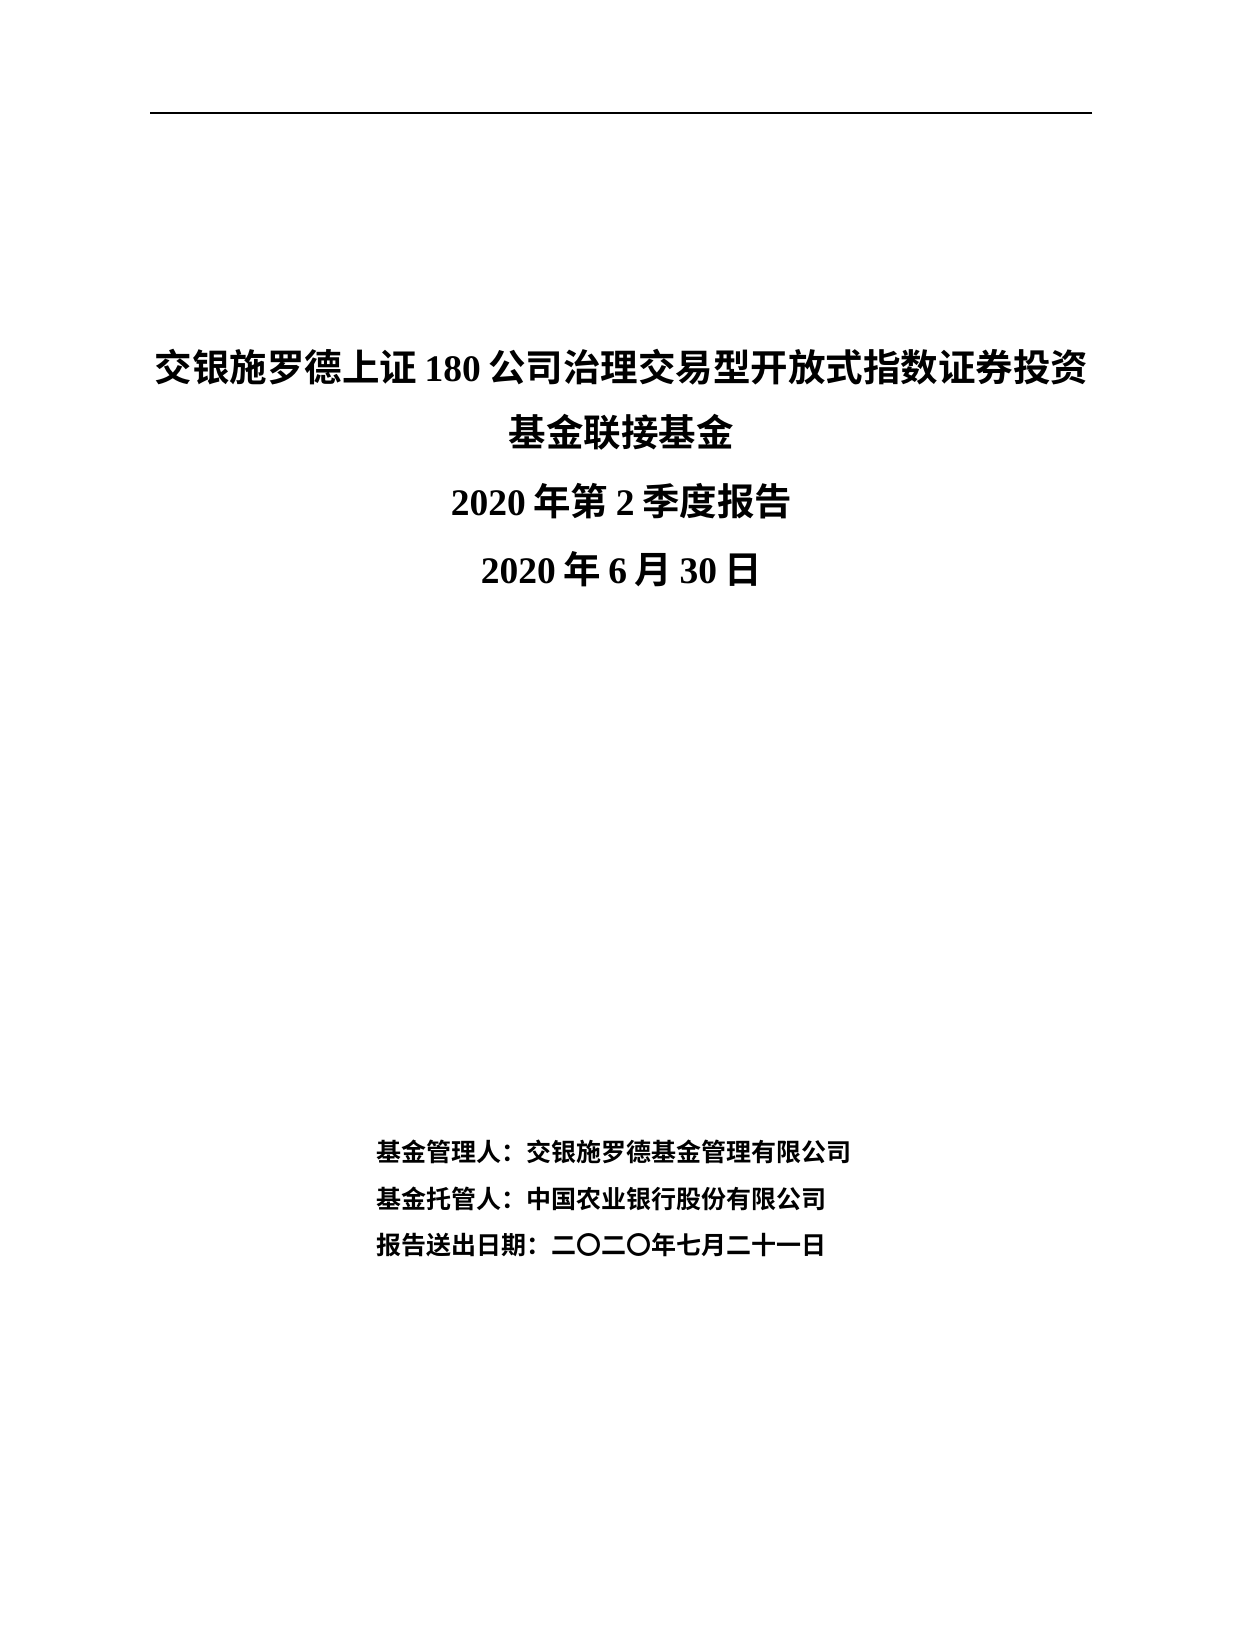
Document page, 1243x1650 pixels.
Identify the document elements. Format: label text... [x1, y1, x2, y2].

text 2020年6月30日 [150, 539, 1092, 594]
text 交银施罗德上证180公司治理交易型开放式指数证券投资基金联接基金 [150, 338, 1092, 458]
text 基金托管人：中国农业银行股份有限公司 [150, 1179, 1092, 1215]
text 2020年第2季度报告 [150, 471, 1092, 526]
text 报告送出日期：二〇二〇年七月二十一日 [150, 1226, 1092, 1262]
text 基金管理人：交银施罗德基金管理有限公司 [150, 1133, 1092, 1169]
